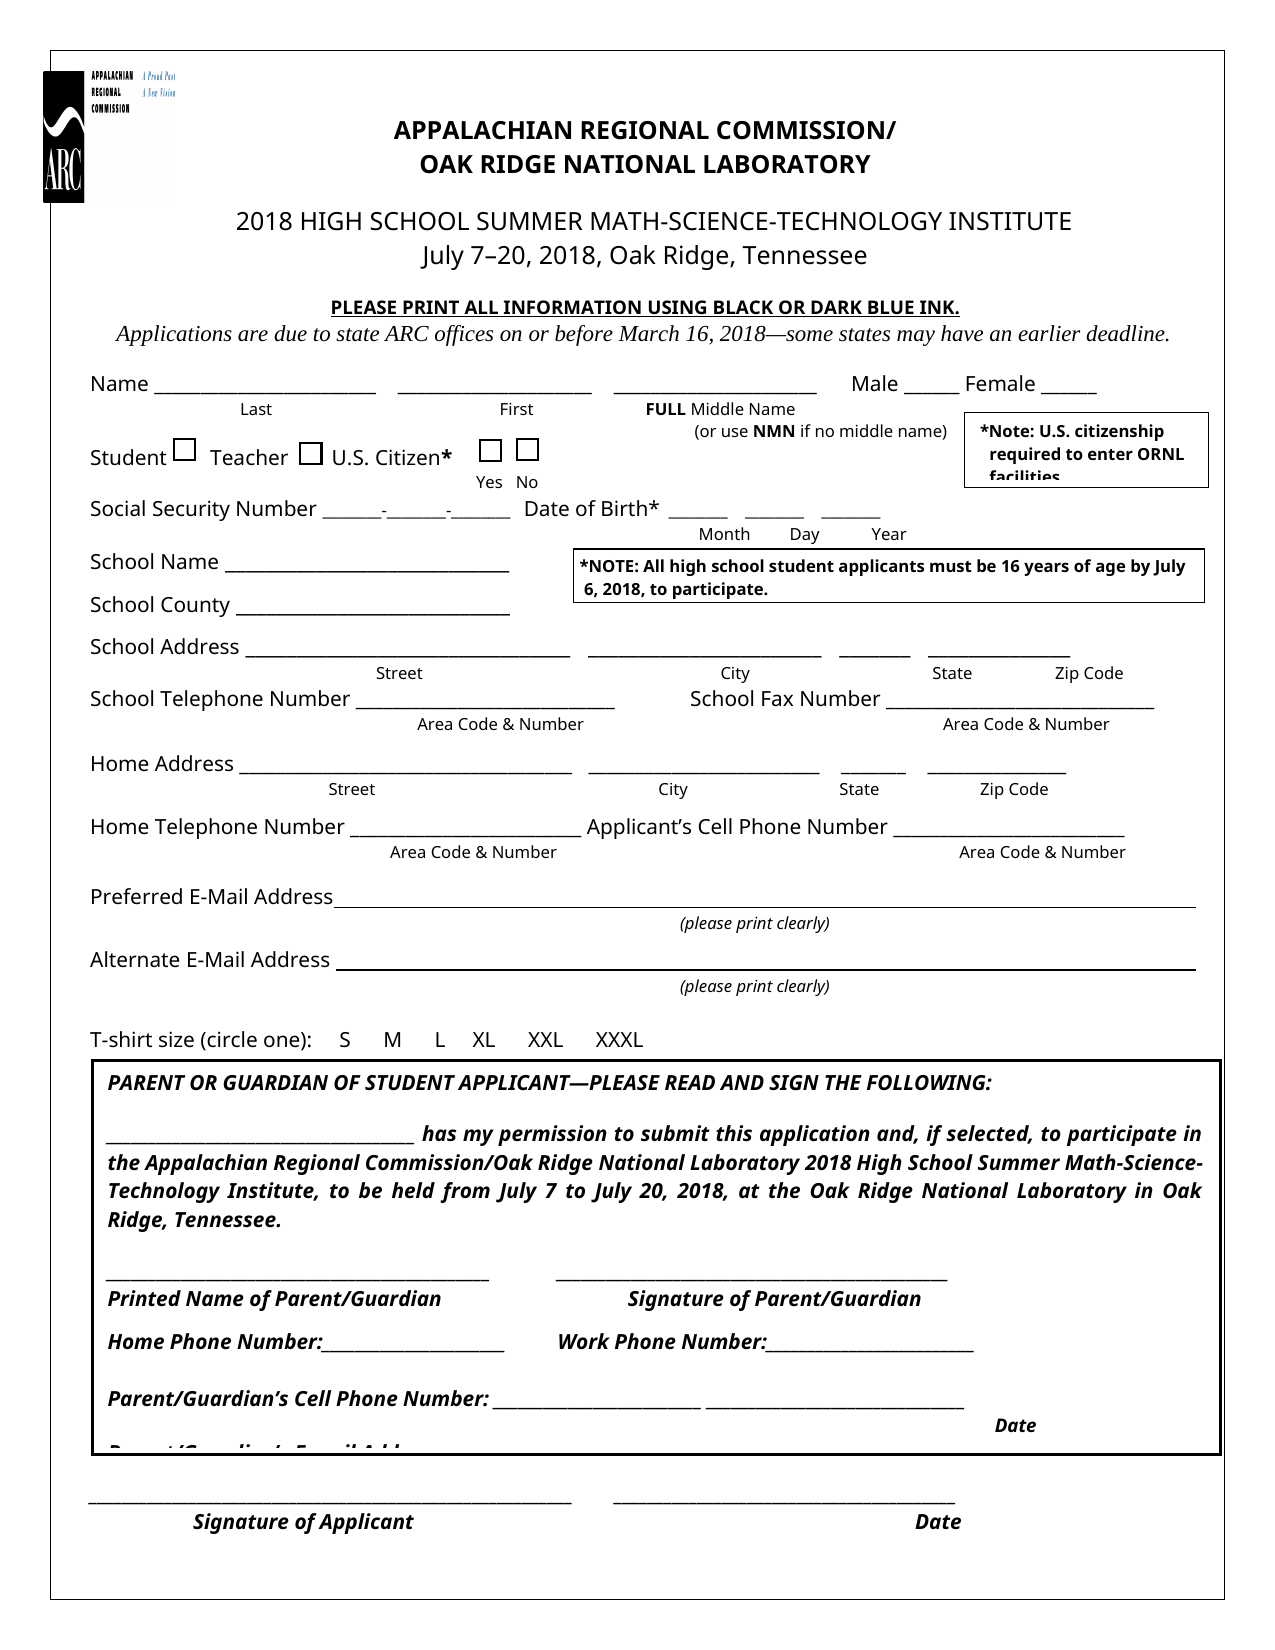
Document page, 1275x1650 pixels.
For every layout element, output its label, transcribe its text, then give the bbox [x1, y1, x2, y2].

text T-shirt size (circle one): S M L XL XXL XXXL [90, 1025, 1200, 1053]
picture [43, 71, 175, 203]
text Yes No [90, 471, 1200, 494]
text Month Day Year [90, 522, 1200, 545]
text Last First FULL Middle Name [90, 397, 1200, 420]
text Alternate E-Mail Address [90, 934, 1200, 976]
text Area Code & Number Area Code & Number [90, 840, 1200, 863]
text School Name ____________________________ [90, 545, 1200, 576]
text __________________________________________________________ _________________________________________ [90, 1479, 1200, 1507]
text Signature of Applicant Date [90, 1507, 1200, 1536]
subtitle OAK RIDGE NATIONAL LABORATORY [175, 147, 1200, 181]
text (please print clearly) [90, 913, 1200, 934]
text Home Telephone Number _________________________ Applicant’s Cell Phone Number _________________________ [90, 812, 1200, 840]
text School Telephone Number ____________________________ School Fax Number _____________________________ [90, 684, 1200, 712]
text Applications are due to state ARC offices on or before March 16, 2018—some states may have an earlier deadline. [90, 320, 1200, 346]
text Area Code & Number Area Code & Number [90, 712, 1200, 735]
text School Address ________________________________ _______________________ _______ ______________ [90, 630, 1200, 661]
text (please print clearly) [90, 976, 1200, 996]
text Name ________________________ _____________________ ______________________ Male ______ Female ______ [90, 369, 1200, 397]
text (or use NMN if no middle name) [965, 420, 1200, 443]
text Street City State Zip Code [90, 778, 1200, 801]
title APPALACHIAN REGIONAL COMMISSION/ [175, 112, 1200, 147]
text Social Security Number ________-________-________ Date of Birth* ________ ________ ________ [90, 494, 1200, 522]
text Student Teacher U.S. Citizen* [965, 443, 1200, 471]
text PLEASE PRINT ALL INFORMATION USING BLACK OR DARK BLUE INK. [90, 294, 1200, 320]
text Preferred E-Mail Address [90, 871, 1200, 913]
text (or use NMN if no middle name) [615, 420, 964, 443]
subtitle July 7–20, 2018, Oak Ridge, Tennessee [90, 237, 1200, 271]
text Home Address ____________________________________ _________________________ _______ _______________ [90, 749, 1200, 778]
text Street City State Zip Code [90, 661, 1200, 684]
text Student Teacher U.S. Citizen* [90, 443, 964, 471]
text School County ___________________________ [90, 587, 1200, 619]
text 2018 HIGH SCHOOL SUMMER MATH-SCIENCE-TECHNOLOGY INSTITUTE [109, 203, 1200, 237]
